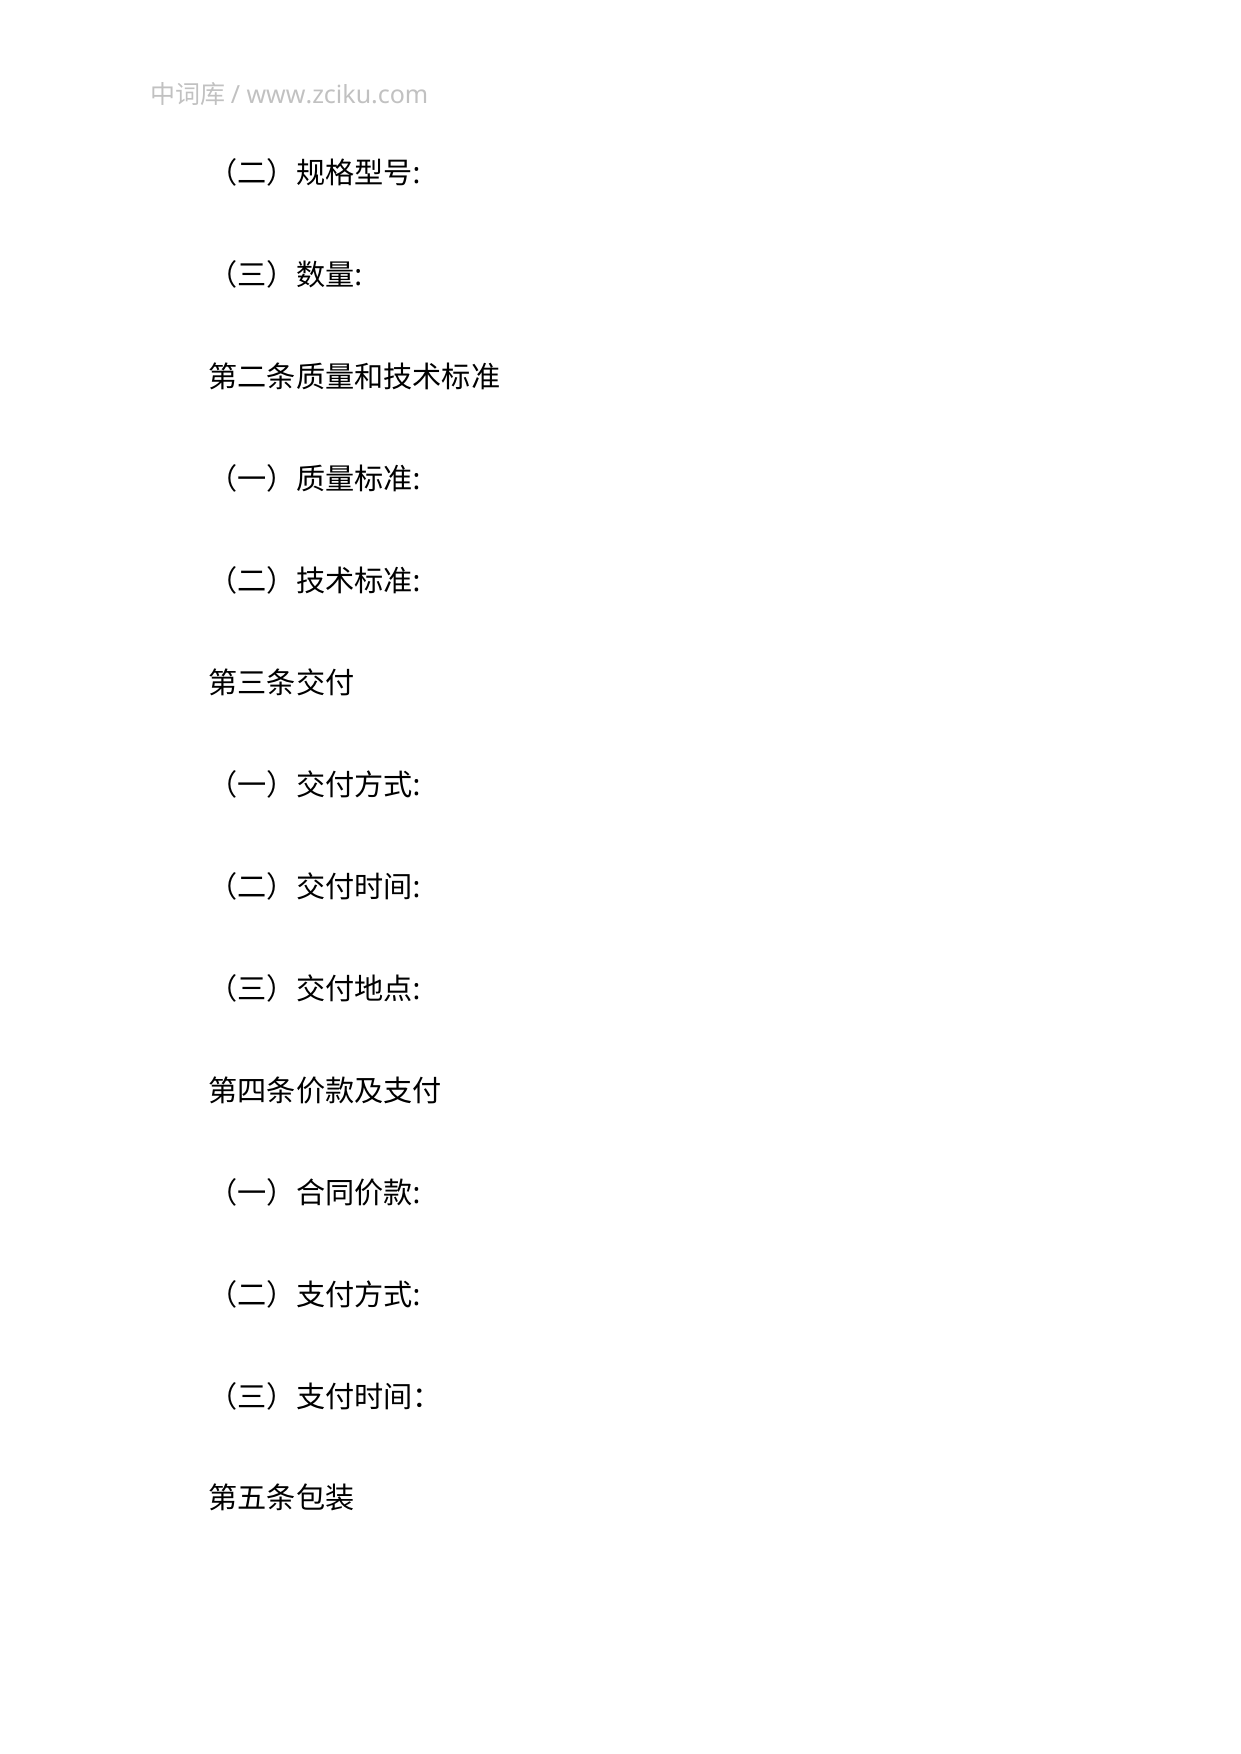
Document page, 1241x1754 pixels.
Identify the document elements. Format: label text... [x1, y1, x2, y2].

text （二）技术标准: [150, 558, 1090, 600]
text （一）交付方式: [150, 761, 1090, 804]
text （二）规格型号: [150, 150, 1090, 192]
text 第五条包装 [150, 1475, 1090, 1517]
text （一）质量标准: [150, 456, 1090, 498]
text 第二条质量和技术标准 [150, 354, 1090, 396]
text （三）交付地点: [150, 965, 1090, 1008]
text （二）交付时间: [150, 863, 1090, 906]
text （三）支付时间： [150, 1373, 1090, 1415]
text 第四条价款及支付 [150, 1067, 1090, 1110]
text （二）支付方式: [150, 1271, 1090, 1313]
text （三）数量: [150, 252, 1090, 294]
text （一）合同价款: [150, 1169, 1090, 1212]
text 第三条交付 [150, 660, 1090, 702]
